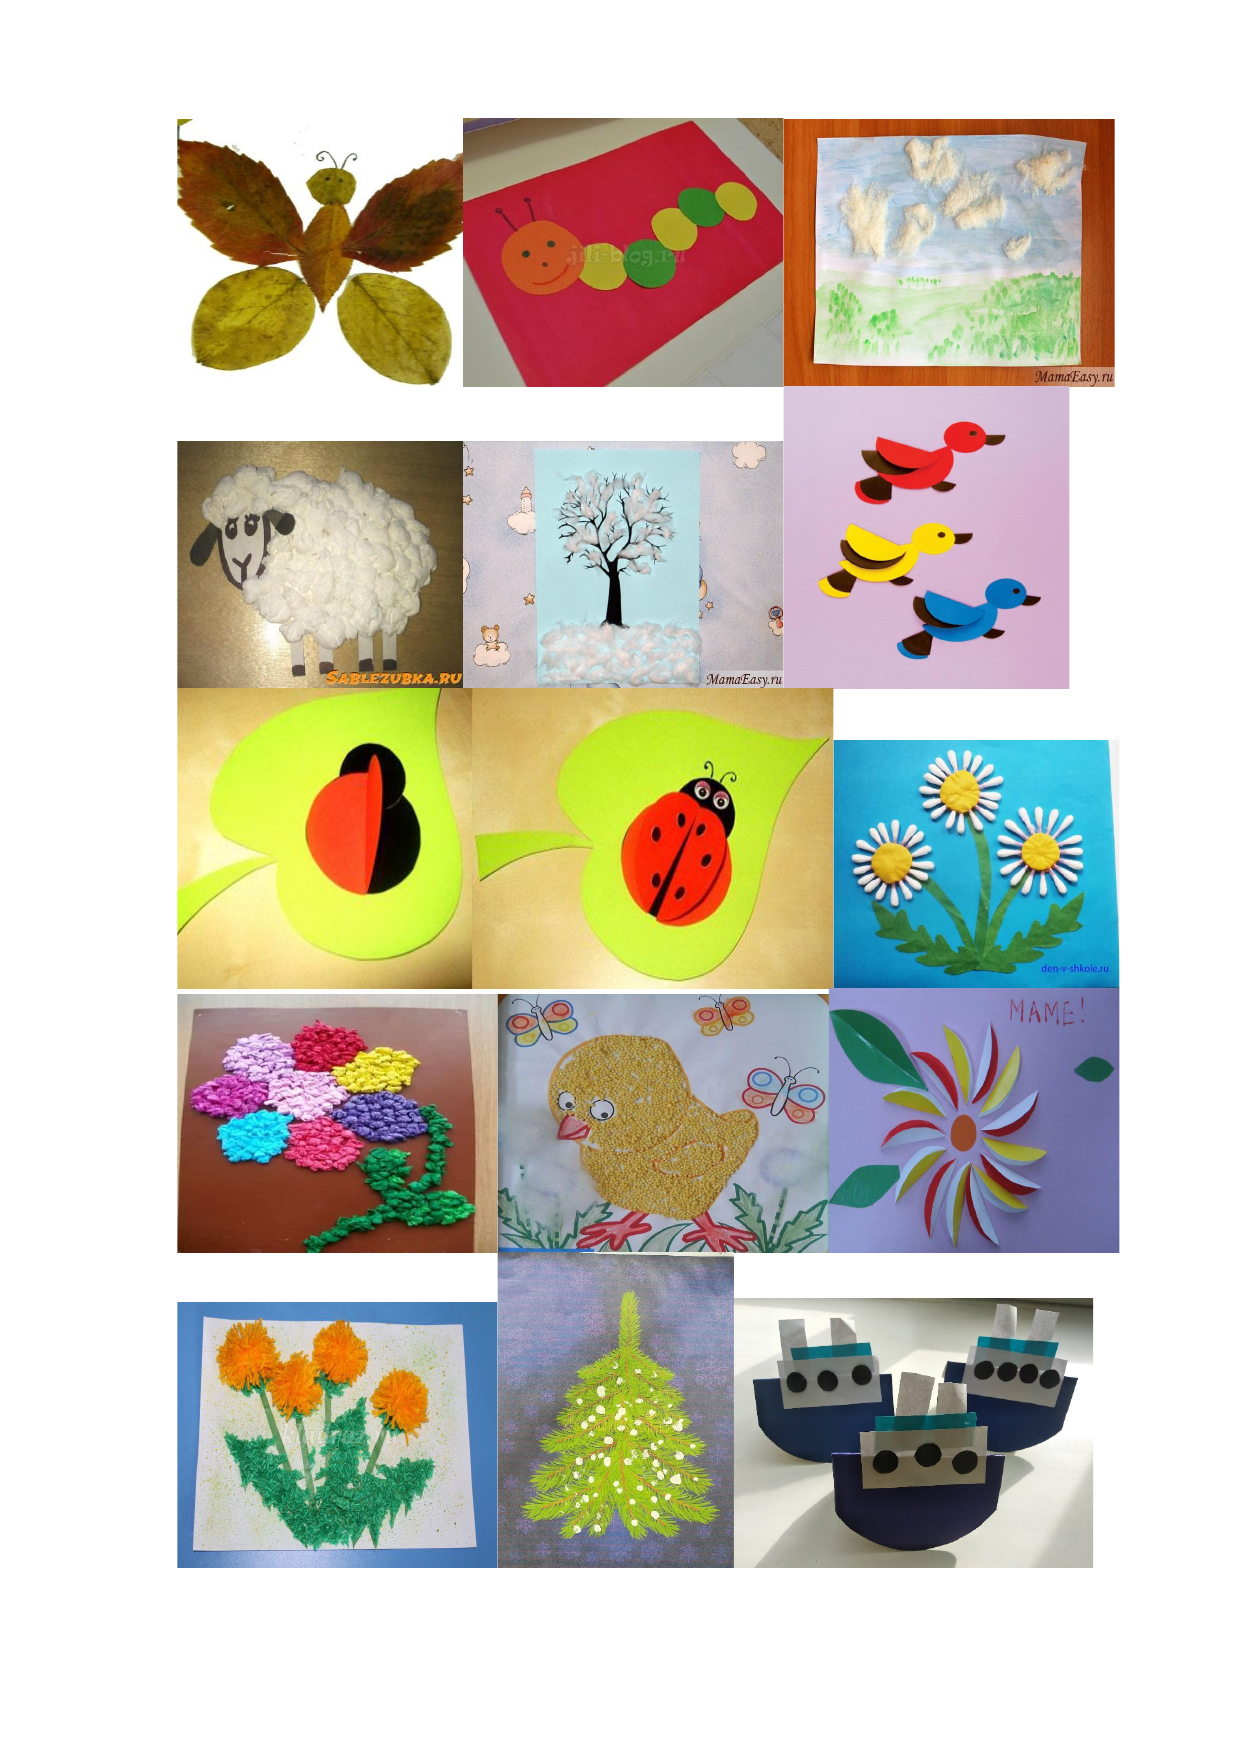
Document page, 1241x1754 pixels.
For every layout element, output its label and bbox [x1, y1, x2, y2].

picture [177, 118, 1120, 1568]
